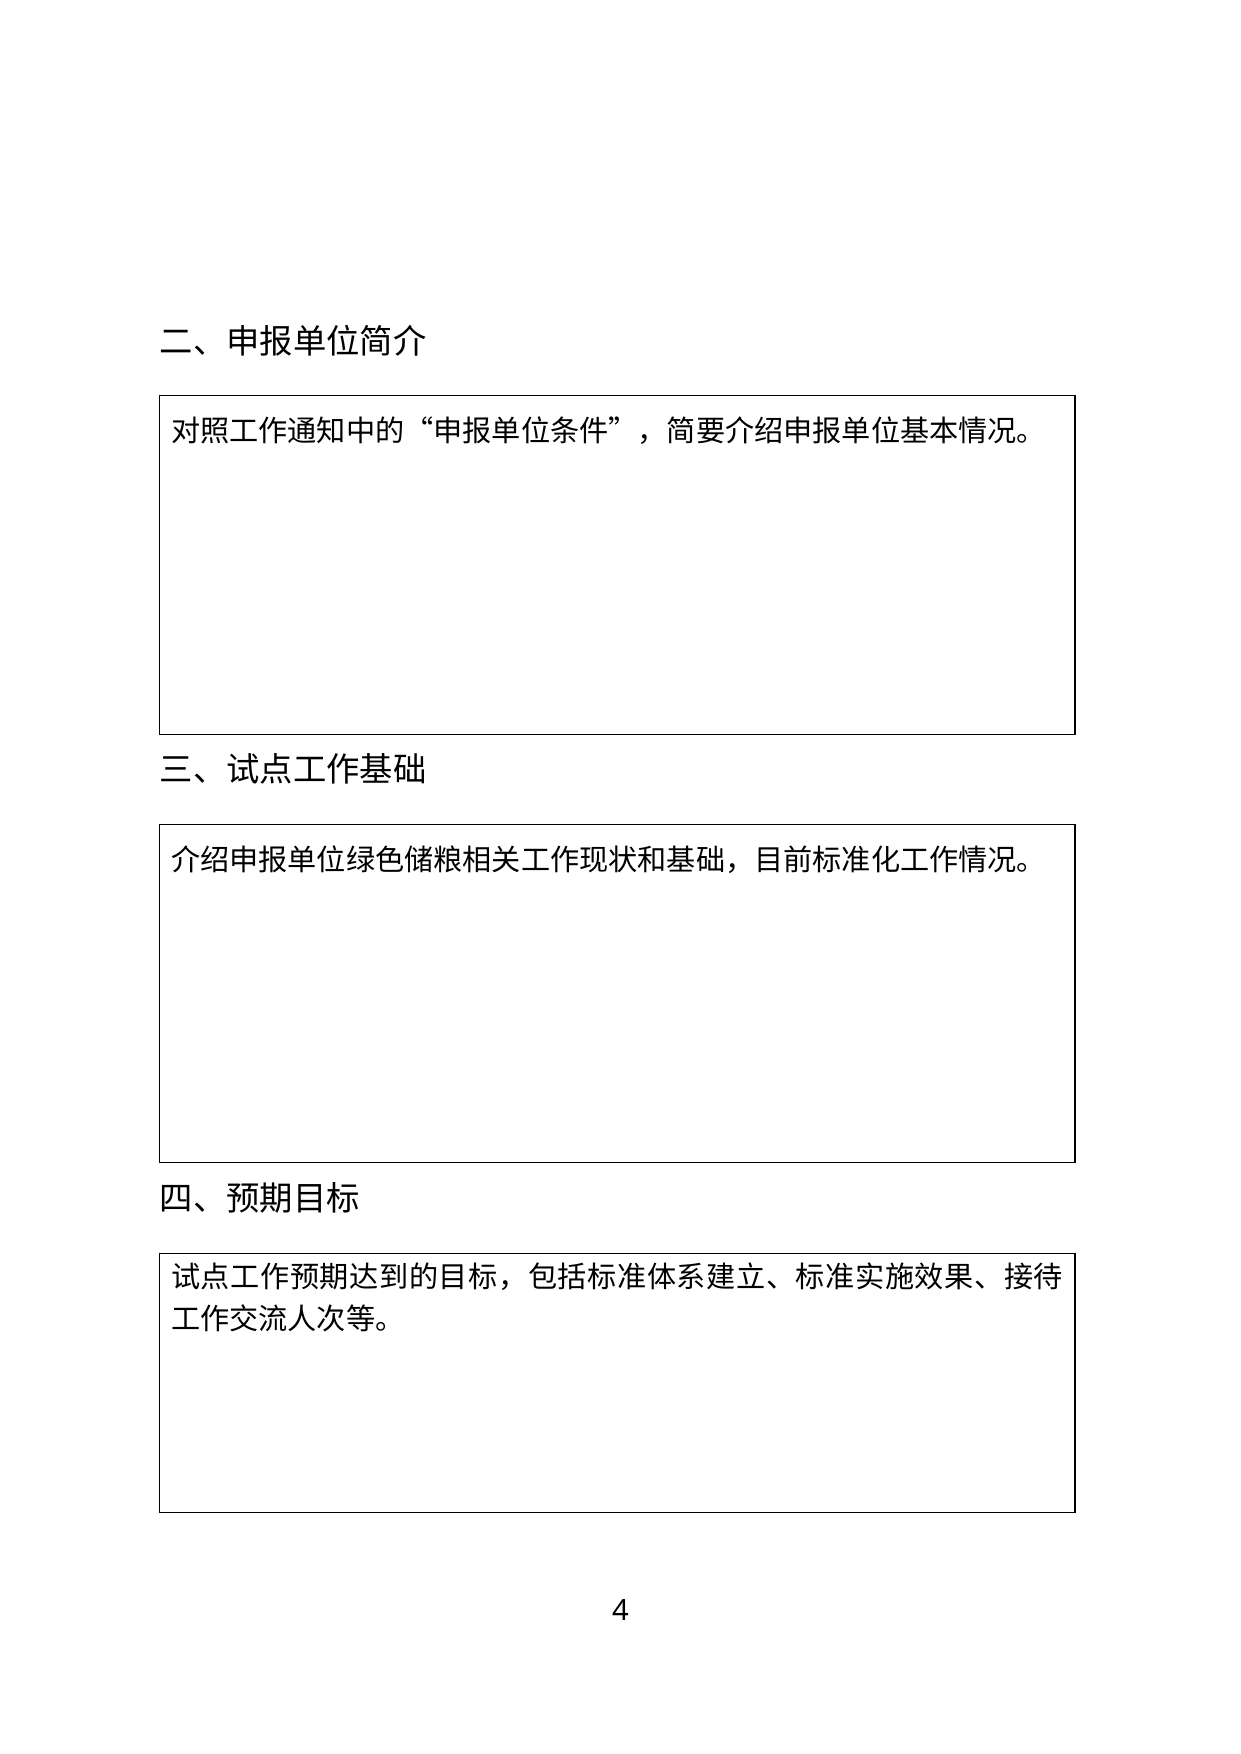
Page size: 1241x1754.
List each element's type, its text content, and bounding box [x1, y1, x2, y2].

table_header 介绍申报单位绿色储粮相关工作现状和基础，目前标准化工作情况。 [160, 825, 1074, 1162]
text 三、试点工作基础 [159, 735, 1081, 800]
table_header 对照工作通知中的“申报单位条件”，简要介绍申报单位基本情况。 [160, 396, 1074, 734]
text 二、申报单位简介 [159, 306, 1081, 371]
text 四、预期目标 [159, 1163, 1081, 1228]
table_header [160, 1254, 1074, 1512]
